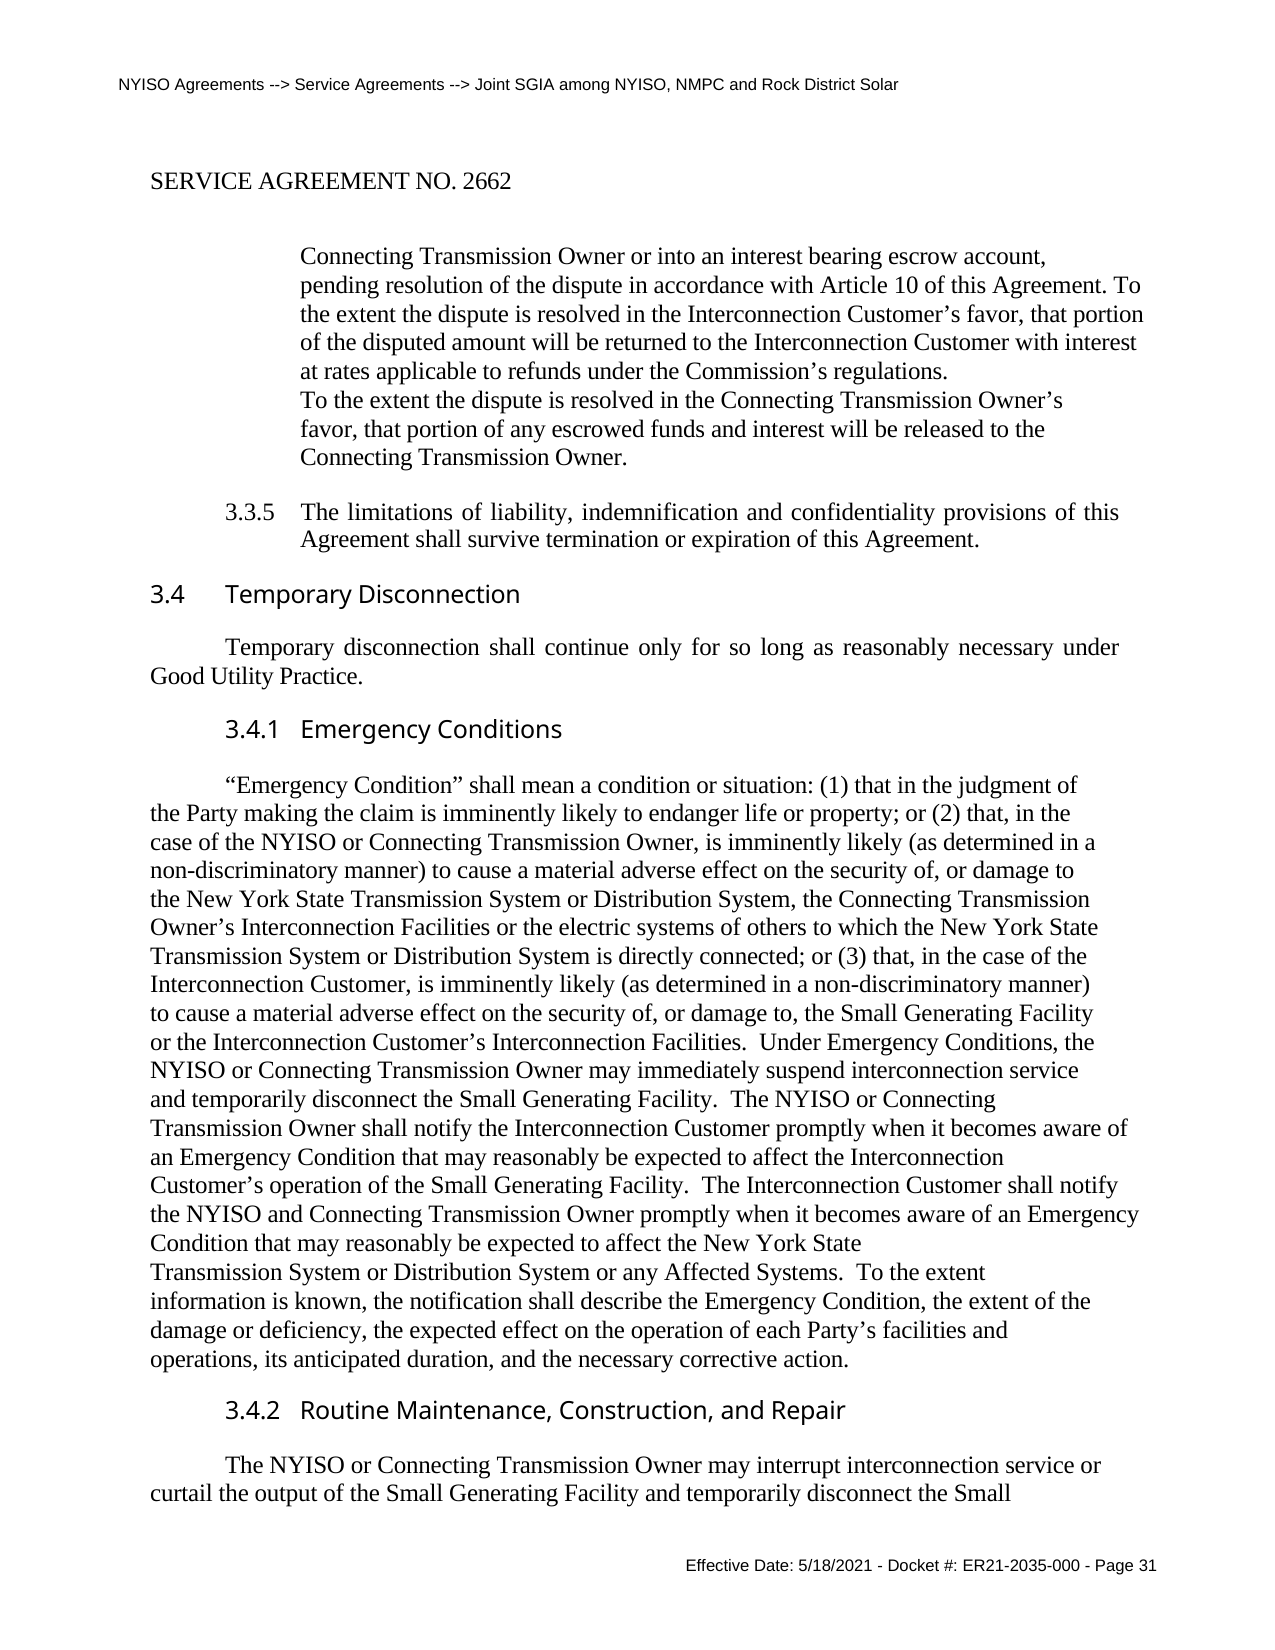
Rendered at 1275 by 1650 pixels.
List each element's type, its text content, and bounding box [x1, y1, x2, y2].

text 3.4.1 Emergency Conditions [225, 716, 1275, 745]
text 3.4 Temporary Disconnection [150, 580, 1275, 609]
text Connecting Transmission Owner or into an interest bearing escrow account, [300, 241, 1275, 270]
text Temporary disconnection shall continue only for so long as reasonably necessary under Good Utility Practice. [150, 632, 1120, 691]
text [150, 1451, 1139, 1508]
text Transmission Owner shall notify the Interconnection Customer promptly when it becomes aware of an Emergency Condition that may reasonably be expected to affect the Interconnection Customer’s operation of the Small Generating Facility. The Interconnection Customer shall notify the NYISO and Connecting Transmission Owner promptly when it becomes aware of an Emergency Condition that may reasonably be expected to affect the New York State Transmission System or Distribution System or any Affected Systems. To the extent information is known, the notification shall describe the Emergency Condition, the extent of the damage or deficiency, the expected effect on the operation of each Party’s facilities and operations, its anticipated duration, and the necessary corrective action. [150, 1113, 1140, 1373]
text SERVICE AGREEMENT NO. 2662 [150, 166, 1275, 195]
text 3.3.5 The limitations of liability, indemnification and confidentiality provisions of this Agreement shall survive termination or expiration of this Agreement. [225, 498, 1128, 553]
text 3.4.2 Routine Maintenance, Construction, and Repair [225, 1396, 1275, 1425]
text pending resolution of the dispute in accordance with Article 10 of this Agreement. To the extent the dispute is resolved in the Interconnection Customer’s favor, that portion of the disputed amount will be returned to the Interconnection Customer with interest at rates applicable to refunds under the Commission’s regulations. To the extent the dispute is resolved in the Connecting Transmission Owner’s favor, that portion of any escrowed funds and interest will be released to the Connecting Transmission Owner. [300, 270, 1144, 472]
text “Emergency Condition” shall mean a condition or situation: (1) that in the judgment of the Party making the claim is imminently likely to endanger life or property; or (2) that, in the case of the NYISO or Connecting Transmission Owner, is imminently likely (as determined in a non-discriminatory manner) to cause a material adverse effect on the security of, or damage to the New York State Transmission System or Distribution System, the Connecting Transmission Owner’s Interconnection Facilities or the electric systems of others to which the New York State Transmission System or Distribution System is directly connected; or (3) that, in the case of the Interconnection Customer, is imminently likely (as determined in a non-discriminatory manner) to cause a material adverse effect on the security of, or damage to, the Small Generating Facility or the Interconnection Customer’s Interconnection Facilities. Under Emergency Conditions, the NYISO or Connecting Transmission Owner may immediately suspend interconnection service and temporarily disconnect the Small Generating Facility. The NYISO or Connecting [150, 770, 1138, 1113]
